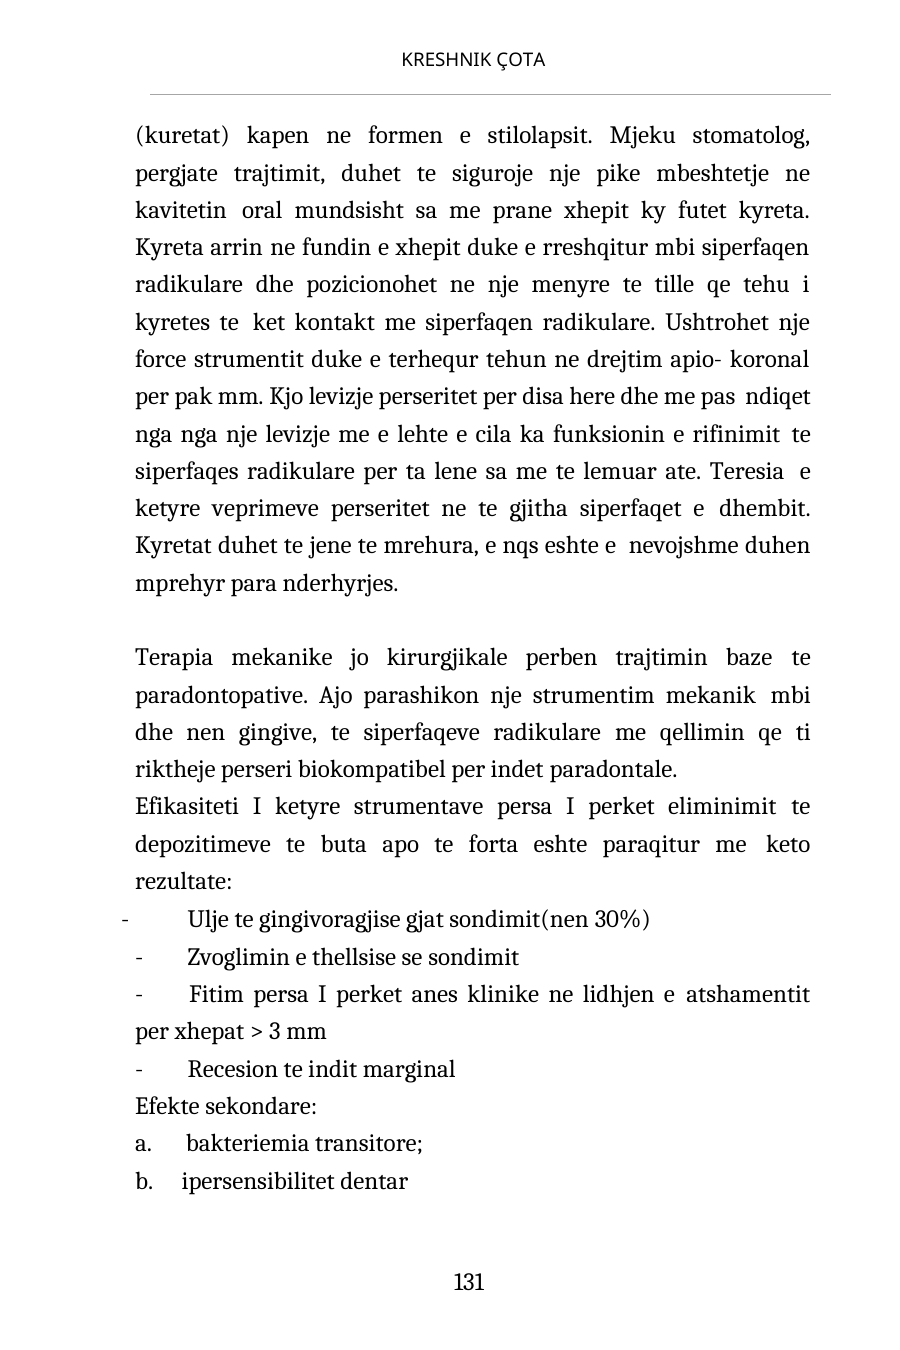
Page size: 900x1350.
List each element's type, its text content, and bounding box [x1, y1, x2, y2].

list Zvoglimin e thellsise se sondimit [135, 942, 825, 971]
text Terapia mekanike jo kirurgjikale perben trajtimin baze te paradontopative. Ajo parashikon nje strumentim mekanik mbi dhe nen gingive, te siperfaqeve radikulare me qellimin qe ti riktheje perseri biokompatibel per indet paradontale. [135, 643, 811, 784]
list ipersensibilitet dentar [135, 1167, 825, 1195]
list Recesion te indit marginal Efekte sekondare: [135, 1054, 466, 1121]
text (kuretat) kapen ne formen e stilolapsit. Mjeku stomatolog, pergjate trajtimit, duhet te siguroje nje pike mbeshtetje ne kavitetin oral mundsisht sa me prane xhepit ky futet kyreta. Kyreta arrin ne fundin e xhepit duke e rreshqitur mbi siperfaqen radikulare dhe pozicionohet ne nje menyre te tille qe tehu i kyretes te ket kontakt me siperfaqen radikulare. Ushtrohet nje force strumentit duke e terhequr tehun ne drejtim apio- koronal per pak mm. Kjo levizje perseritet per disa here dhe me pas ndiqet nga nga nje levizje me e lehte e cila ka funksionin e rifinimit te siperfaqes radikulare per ta lene sa me te lemuar ate. Teresia e ketyre veprimeve perseritet ne te gjitha siperfaqet e dhembit. Kyretat duhet te jene te mrehura, e nqs eshte e nevojshme duhen mprehyr para nderhyrjes. [135, 121, 811, 597]
list Fitim persa I perket anes klinike ne lidhjen e atshamentit per xhepat > 3 mm [135, 980, 810, 1046]
list bakteriemia transitore; [135, 1129, 825, 1158]
text KRESHNIK ÇOTA [257, 46, 689, 71]
text Efikasiteti I ketyre strumentave persa I perket eliminimit te depozitimeve te buta apo te forta eshte paraqitur me keto rezultate: [135, 792, 810, 896]
list Ulje te gingivoragjise gjat sondimit(nen 30%) [121, 904, 825, 933]
